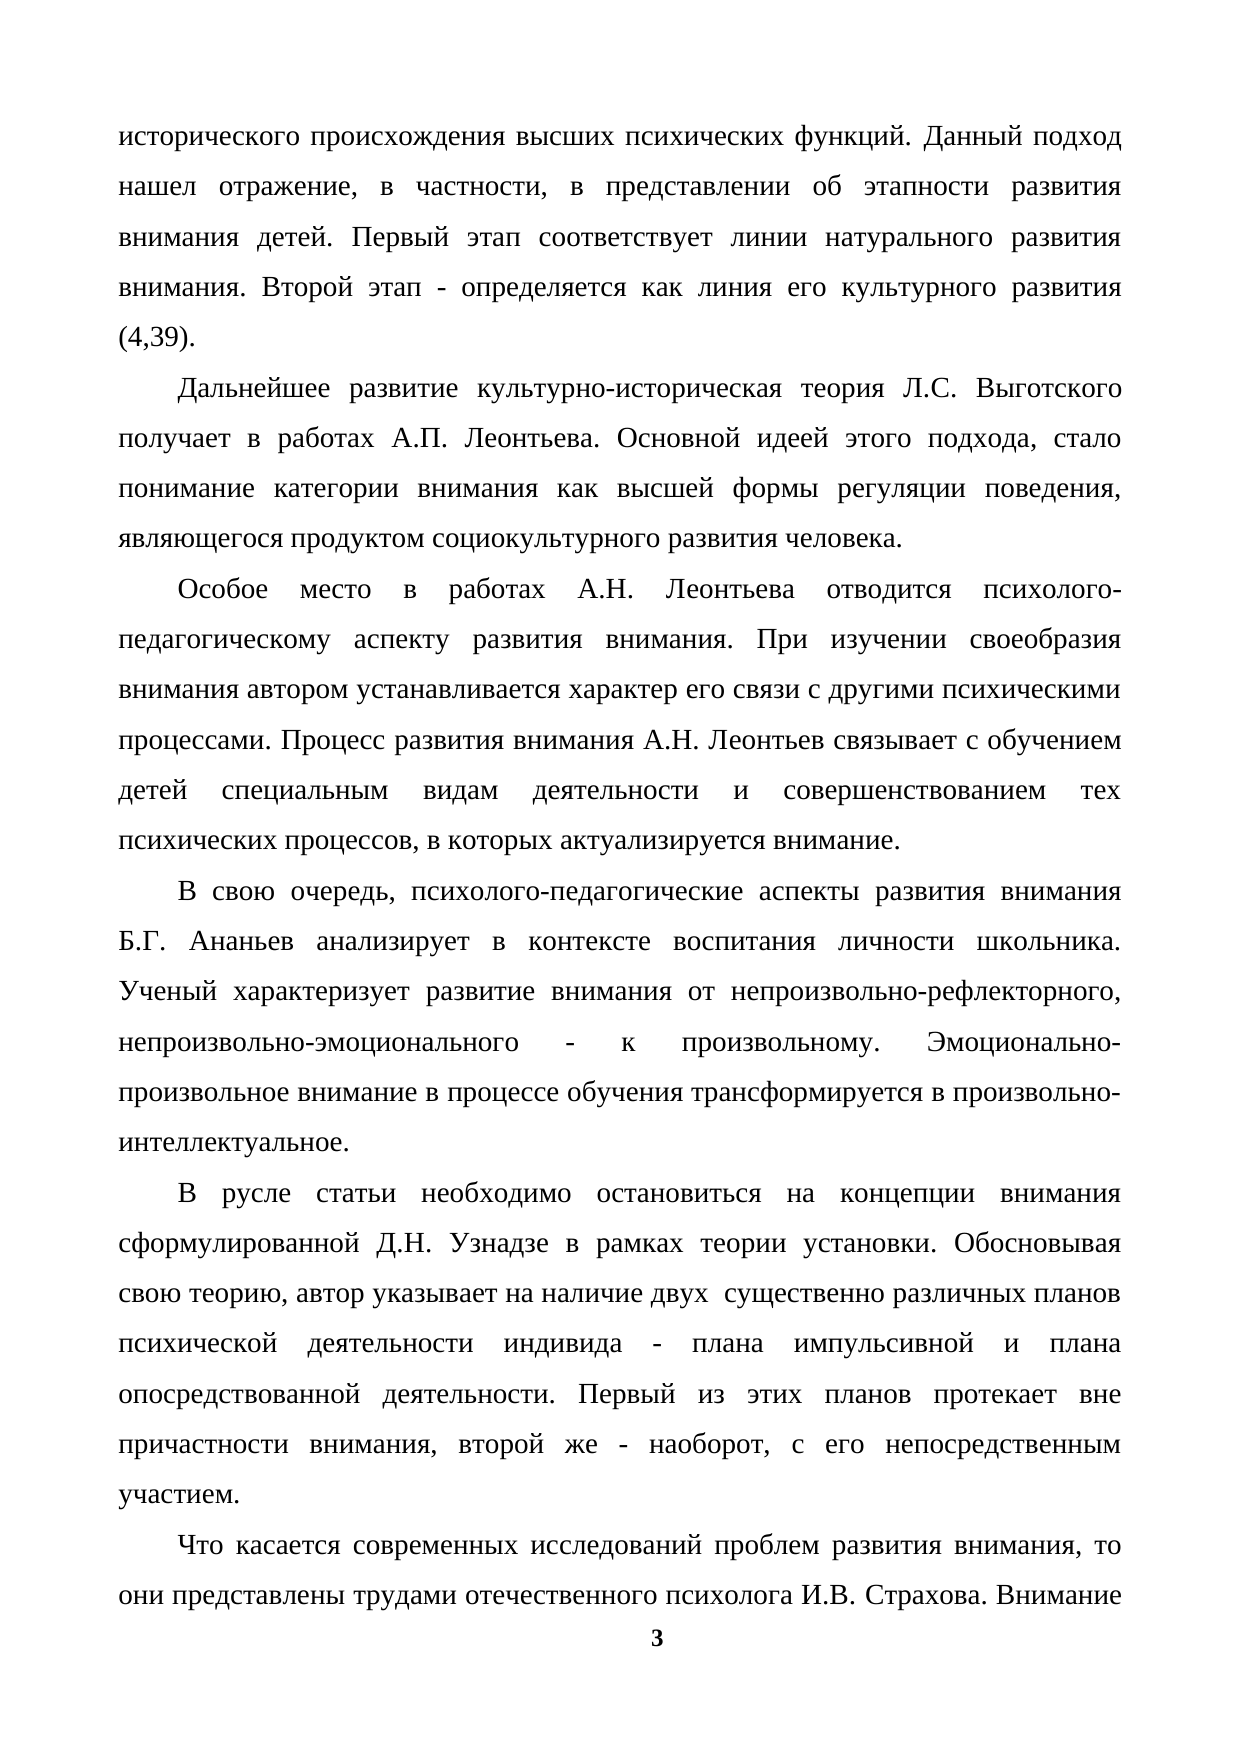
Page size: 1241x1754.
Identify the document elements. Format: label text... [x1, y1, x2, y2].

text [118, 118, 1122, 353]
text Особое место в работах А.Н. Лeoнтьeвa отводится психолого-педагогическому аспекту развития внимания. При изучении своеобразия внимания автором устанавливается характер его связи с другими психическими процессами. Процесс развития внимания А.Н. Лeoнтьeв связывает с обучением детей специальным видам деятельности и совершенствованием тех психических процессов, в которых актуализируется внимание. [118, 571, 1122, 856]
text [118, 1527, 1122, 1611]
text В свою очередь, психолого-педагогические аспекты развития внимания Б.Г. Aнaньeв анализирует в контексте воспитания личности школьника. Ученый характеризует развитие внимания от непроизвольно-рефлекторного, непроизвольно-эмоционального - к произвольному. Эмоционально-произвольное внимание в процессе обучения трансформируется в произвольно-интеллектуальное. [118, 873, 1122, 1158]
text Дальнейшее развитие культурно-историческая теория Л.C. Bыгoтcкoгo получает в работах A.П. Лeoнтьeвa. Основной идеей этого подхода, стало понимание категории внимания как высшей формы регуляции поведения, являющегося продуктом социокультурного развития человека. [118, 370, 1122, 554]
text В русле статьи необходимо остановиться на концепции внимания сформулированной Д.H. Узнадзe в рамках теории установки. Обосновывая свою теорию, автор указывает на наличие двух существенно различных планов психической деятельности индивида - плана импульсивной и плана опосредствованной деятельности. Первый из этих планов протекает вне причастности внимания, второй же - наоборот, с его непосредственным участием. [118, 1175, 1122, 1510]
